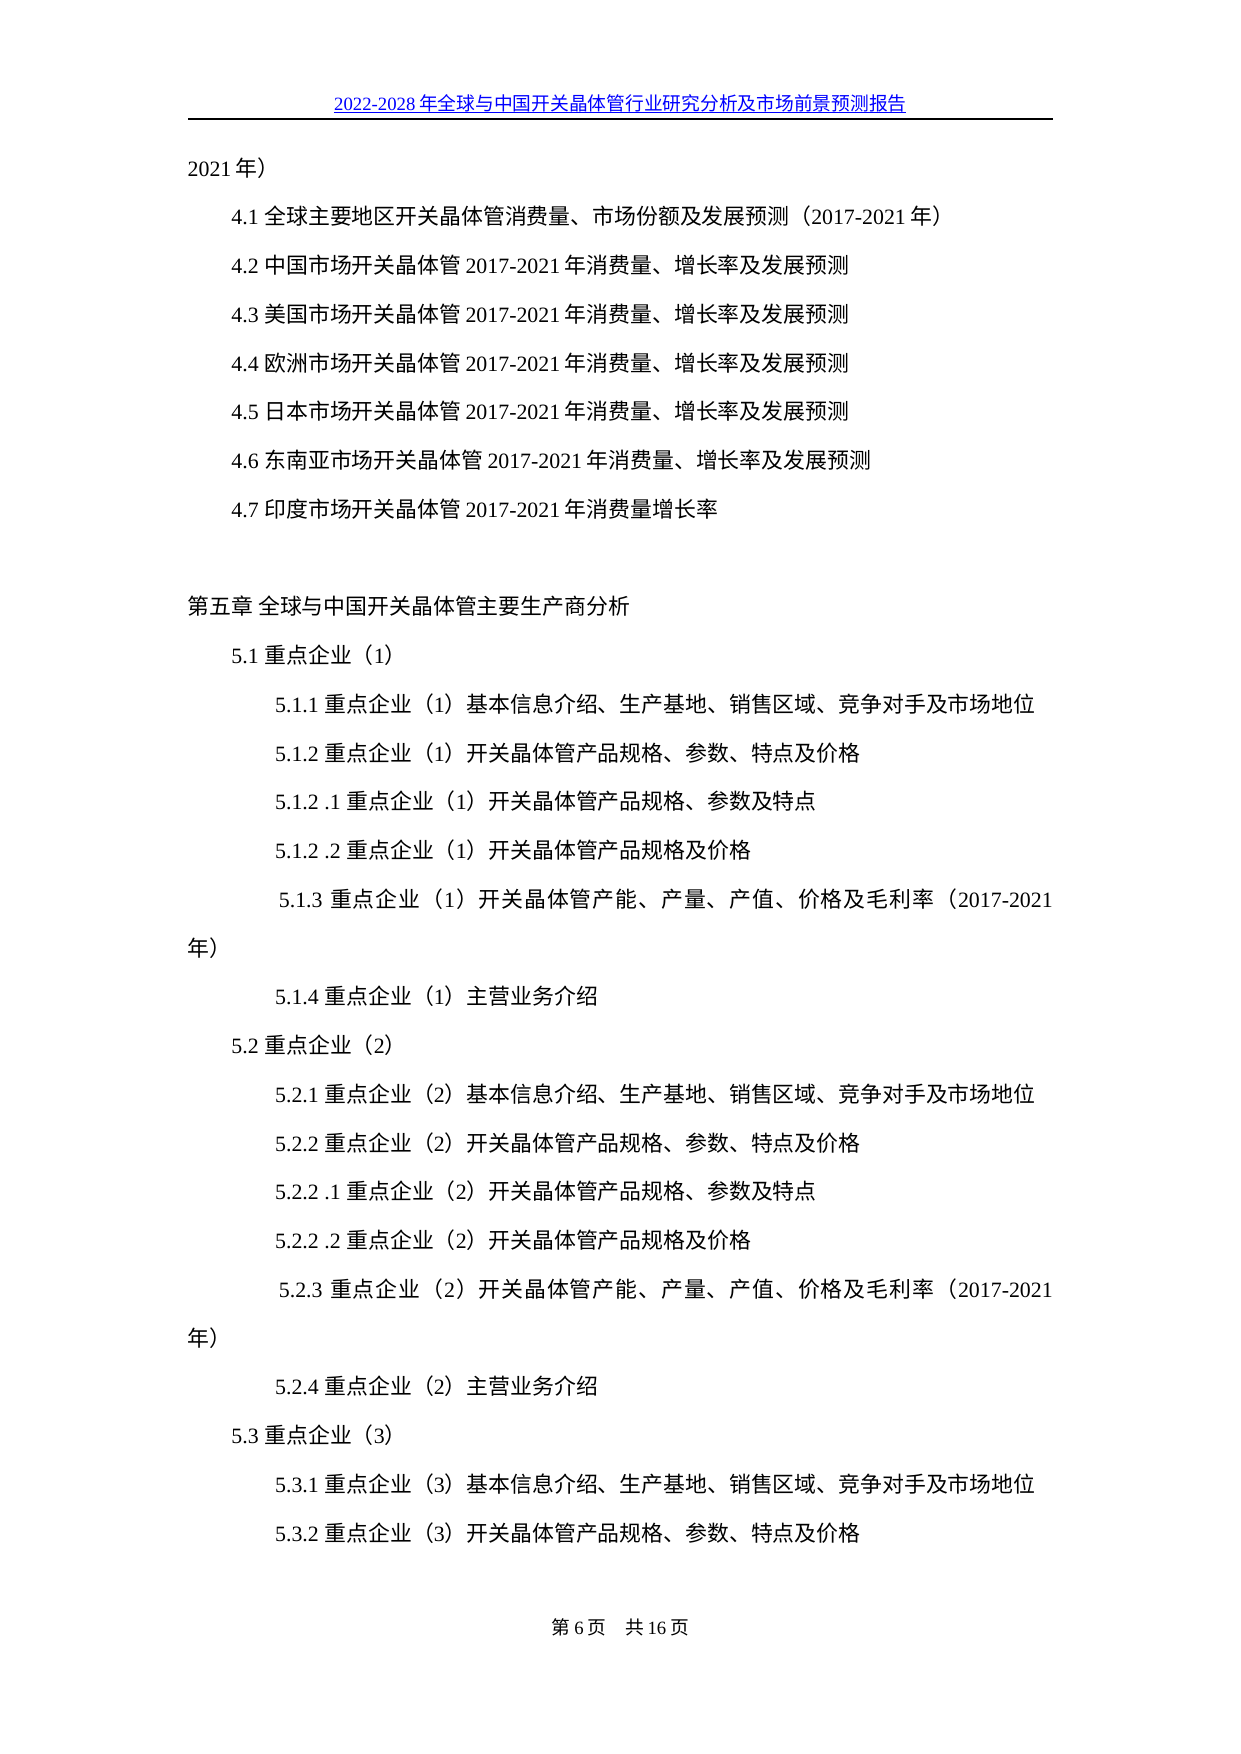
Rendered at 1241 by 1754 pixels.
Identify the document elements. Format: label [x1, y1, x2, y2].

text [187, 150, 1053, 1548]
